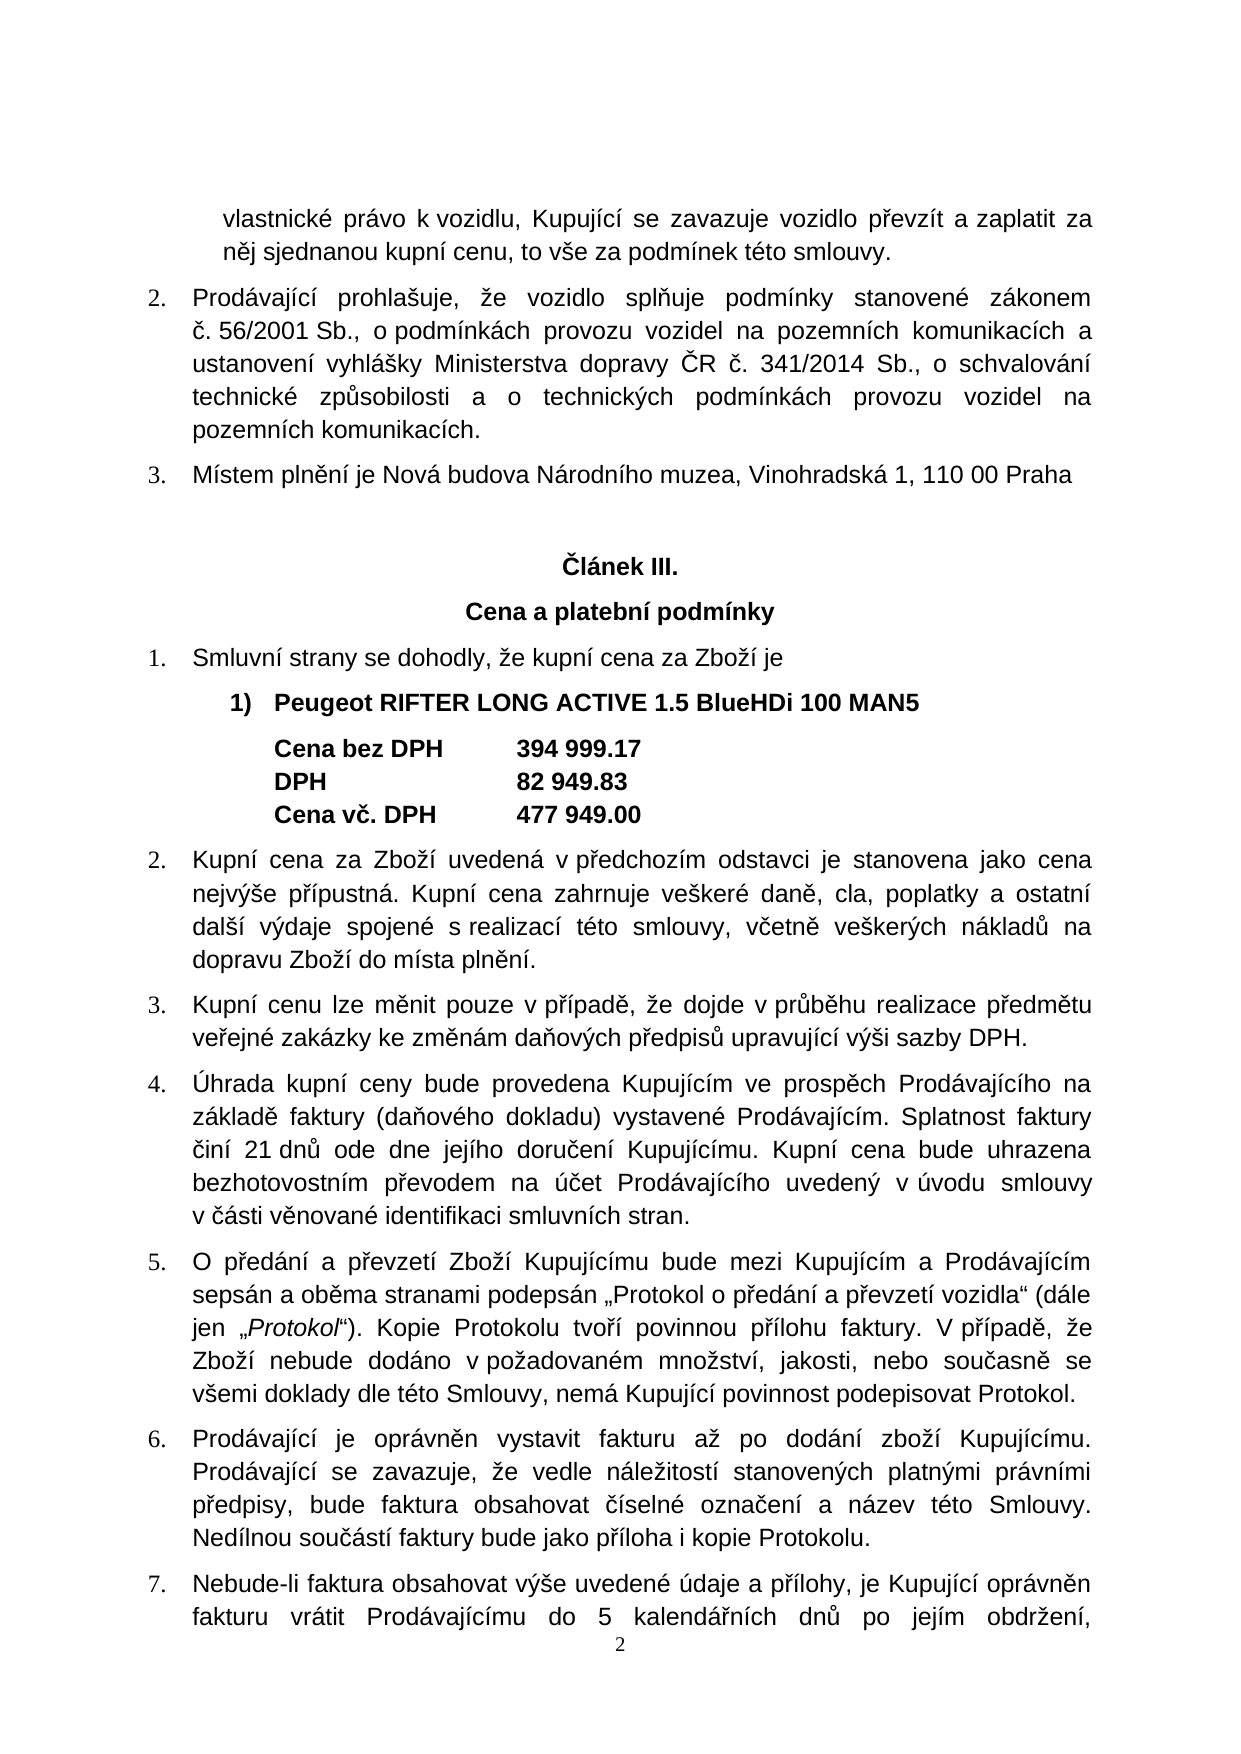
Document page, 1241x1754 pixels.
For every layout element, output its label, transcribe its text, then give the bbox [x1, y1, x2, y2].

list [185, 204, 1093, 266]
list Prodávající je oprávněn vystavit fakturu až po dodání zboží Kupujícímu. Prodávající se zavazuje, že vedle náležitostí stanovených platnými právními předpisy, bude faktura obsahovat číselné označení a název této Smlouvy. Nedílnou součástí faktury bude jako příloha i kopie Protokolu. [148, 1424, 1093, 1552]
list Místem plnění je Nová budova Národního muzea, Vinohradská 1, 110 00 Praha [148, 461, 1093, 489]
list DPH 82 949.83 [267, 767, 1093, 796]
list Smluvní strany se dohodly, že kupní cena za Zboží je [148, 643, 1093, 672]
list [148, 1569, 1093, 1631]
list Cena vč. DPH 477 949.00 [267, 800, 1093, 829]
list O předání a převzetí Zboží Kupujícímu bude mezi Kupujícím a Prodávajícím sepsán a oběma stranami podepsán „Protokol o předání a převzetí vozidla“ (dále jen „Protokol“). Kopie Protokolu tvoří povinnou přílohu faktury. V případě, že Zboží nebude dodáno v požadovaném množství, jakosti, nebo současně se všemi doklady dle této Smlouvy, nemá Kupující povinnost podepisovat Protokol. [148, 1246, 1093, 1407]
list Cena bez DPH 394 999.17 [267, 734, 1093, 763]
text Článek III. [148, 552, 1093, 580]
list Peugeot RIFTER LONG ACTIVE 1.5 BlueHDi 100 MAN5 [229, 688, 1093, 717]
list Úhrada kupní ceny bude provedena Kupujícím ve prospěch Prodávajícího na základě faktury (daňového dokladu) vystavené Prodávajícím. Splatnost faktury činí 21 dnů ode dne jejího doručení Kupujícímu. Kupní cena bude uhrazena bezhotovostním převodem na účet Prodávajícího uvedený v úvodu smlouvy v části věnované identifikaci smluvních stran. [148, 1069, 1093, 1230]
list Prodávající prohlašuje, že vozidlo splňuje podmínky stanovené zákonem č. 56/2001 Sb., o podmínkách provozu vozidel na pozemních komunikacích a ustanovení vyhlášky Ministerstva dopravy ČR č. 341/2014 Sb., o schvalování technické způsobilosti a o technických podmínkách provozu vozidel na pozemních komunikacích. [148, 283, 1093, 444]
text Cena a platební podmínky [148, 597, 1093, 626]
list Kupní cena za Zboží uvedená v předchozím odstavci je stanovena jako cena nejvýše přípustná. Kupní cena zahrnuje veškeré daně, cla, poplatky a ostatní další výdaje spojené s realizací této smlouvy, včetně veškerých nákladů na dopravu Zboží do místa plnění. [148, 845, 1093, 973]
list Kupní cenu lze měnit pouze v případě, že dojde v průběhu realizace předmětu veřejné zakázky ke změnám daňových předpisů upravující výši sazby DPH. [148, 990, 1093, 1052]
